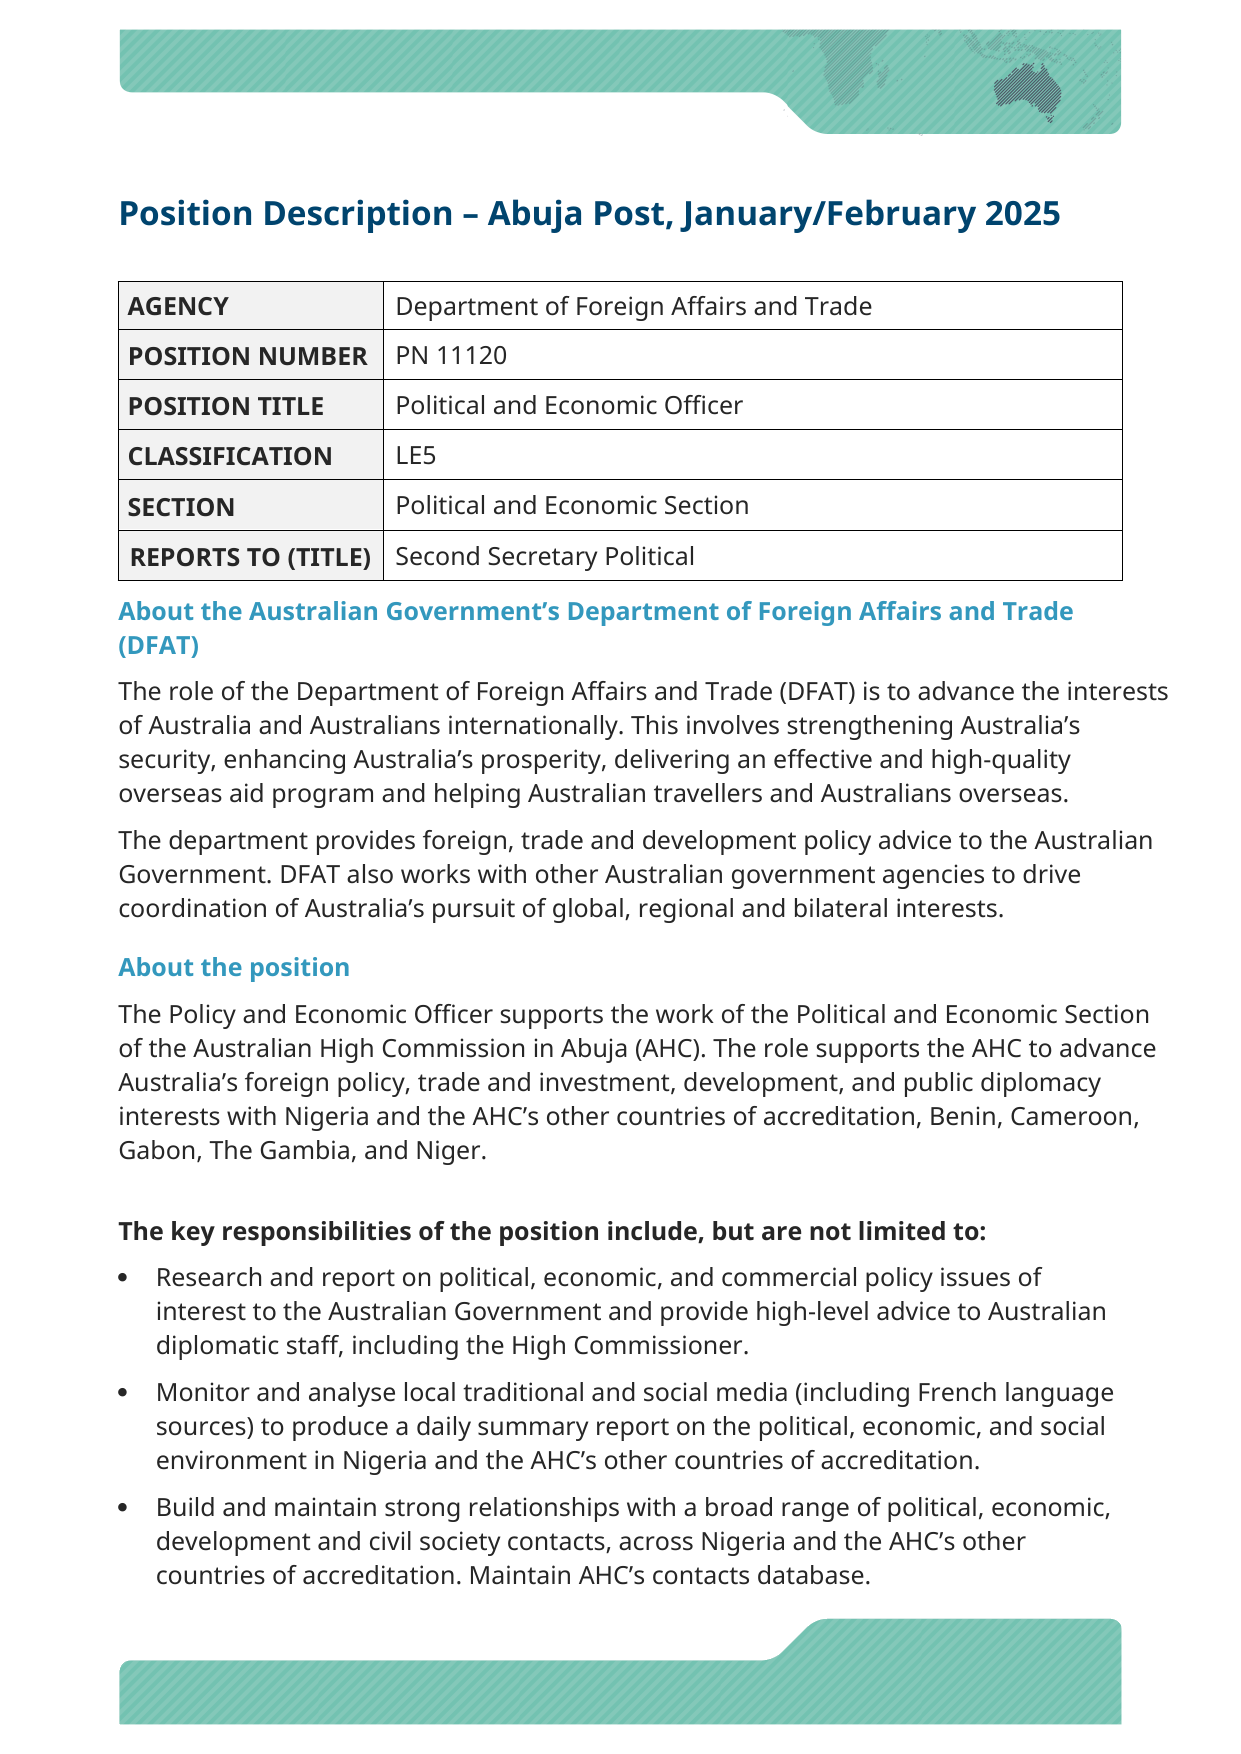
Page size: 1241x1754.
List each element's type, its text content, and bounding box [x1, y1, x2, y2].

subtitle The key responsibilities of the position include, but are not limited to: [118, 1213, 1122, 1247]
table_cell Political and Economic Section [384, 480, 1122, 529]
table_cell REPORTS TO (TITLE) [119, 531, 383, 580]
subtitle Research and report on political, economic, and commercial policy issues of interest to the Australian Government and provide high-level advice to Australian diplomatic staff, including the High Commissioner. [118, 1260, 1122, 1362]
table_cell LE5 [384, 430, 1122, 479]
subtitle The department provides foreign, trade and development policy advice to the Australian Government. DFAT also works with other Australian government agencies to drive coordination of Australia’s pursuit of global, regional and bilateral interests. [118, 823, 1171, 925]
text Position Description – Abuja Post, January/February 2025 [118, 190, 1122, 235]
subtitle The role of the Department of Foreign Affairs and Trade (DFAT) is to advance the interests of Australia and Australians internationally. This involves strengthening Australia’s security, enhancing Australia’s prosperity, delivering an effective and high-quality overseas aid program and helping Australian travellers and Australians overseas. [118, 674, 1171, 810]
subtitle About the Australian Government’s Department of Foreign Affairs and Trade (DFAT) [118, 593, 1122, 661]
table_cell POSITION NUMBER [119, 330, 383, 379]
table_cell POSITION TITLE [119, 380, 383, 429]
table_cell CLASSIFICATION [119, 430, 383, 479]
table_cell Second Secretary Political [384, 531, 1122, 580]
table_cell Political and Economic Officer [384, 380, 1122, 429]
table_cell PN 11120 [384, 330, 1122, 379]
subtitle About the position [118, 950, 1122, 984]
picture [118, 29, 1122, 136]
table_cell SECTION [119, 480, 383, 529]
table_header Department of Foreign Affairs and Trade [384, 282, 1122, 329]
picture [118, 1618, 1122, 1726]
table_header AGENCY [119, 282, 383, 329]
subtitle Build and maintain strong relationships with a broad range of political, economic, development and civil society contacts, across Nigeria and the AHC’s other countries of accreditation. Maintain AHC’s contacts database. [118, 1489, 1122, 1591]
subtitle The Policy and Economic Officer supports the work of the Political and Economic Section of the Australian High Commission in Abuja (AHC). The role supports the AHC to advance Australia’s foreign policy, trade and investment, development, and public diplomacy interests with Nigeria and the AHC’s other countries of accreditation, Benin, Cameroon, Gabon, The Gambia, and Niger. [118, 996, 1171, 1167]
subtitle Monitor and analyse local traditional and social media (including French language sources) to produce a daily summary report on the political, economic, and social environment in Nigeria and the AHC’s other countries of accreditation. [118, 1374, 1122, 1477]
